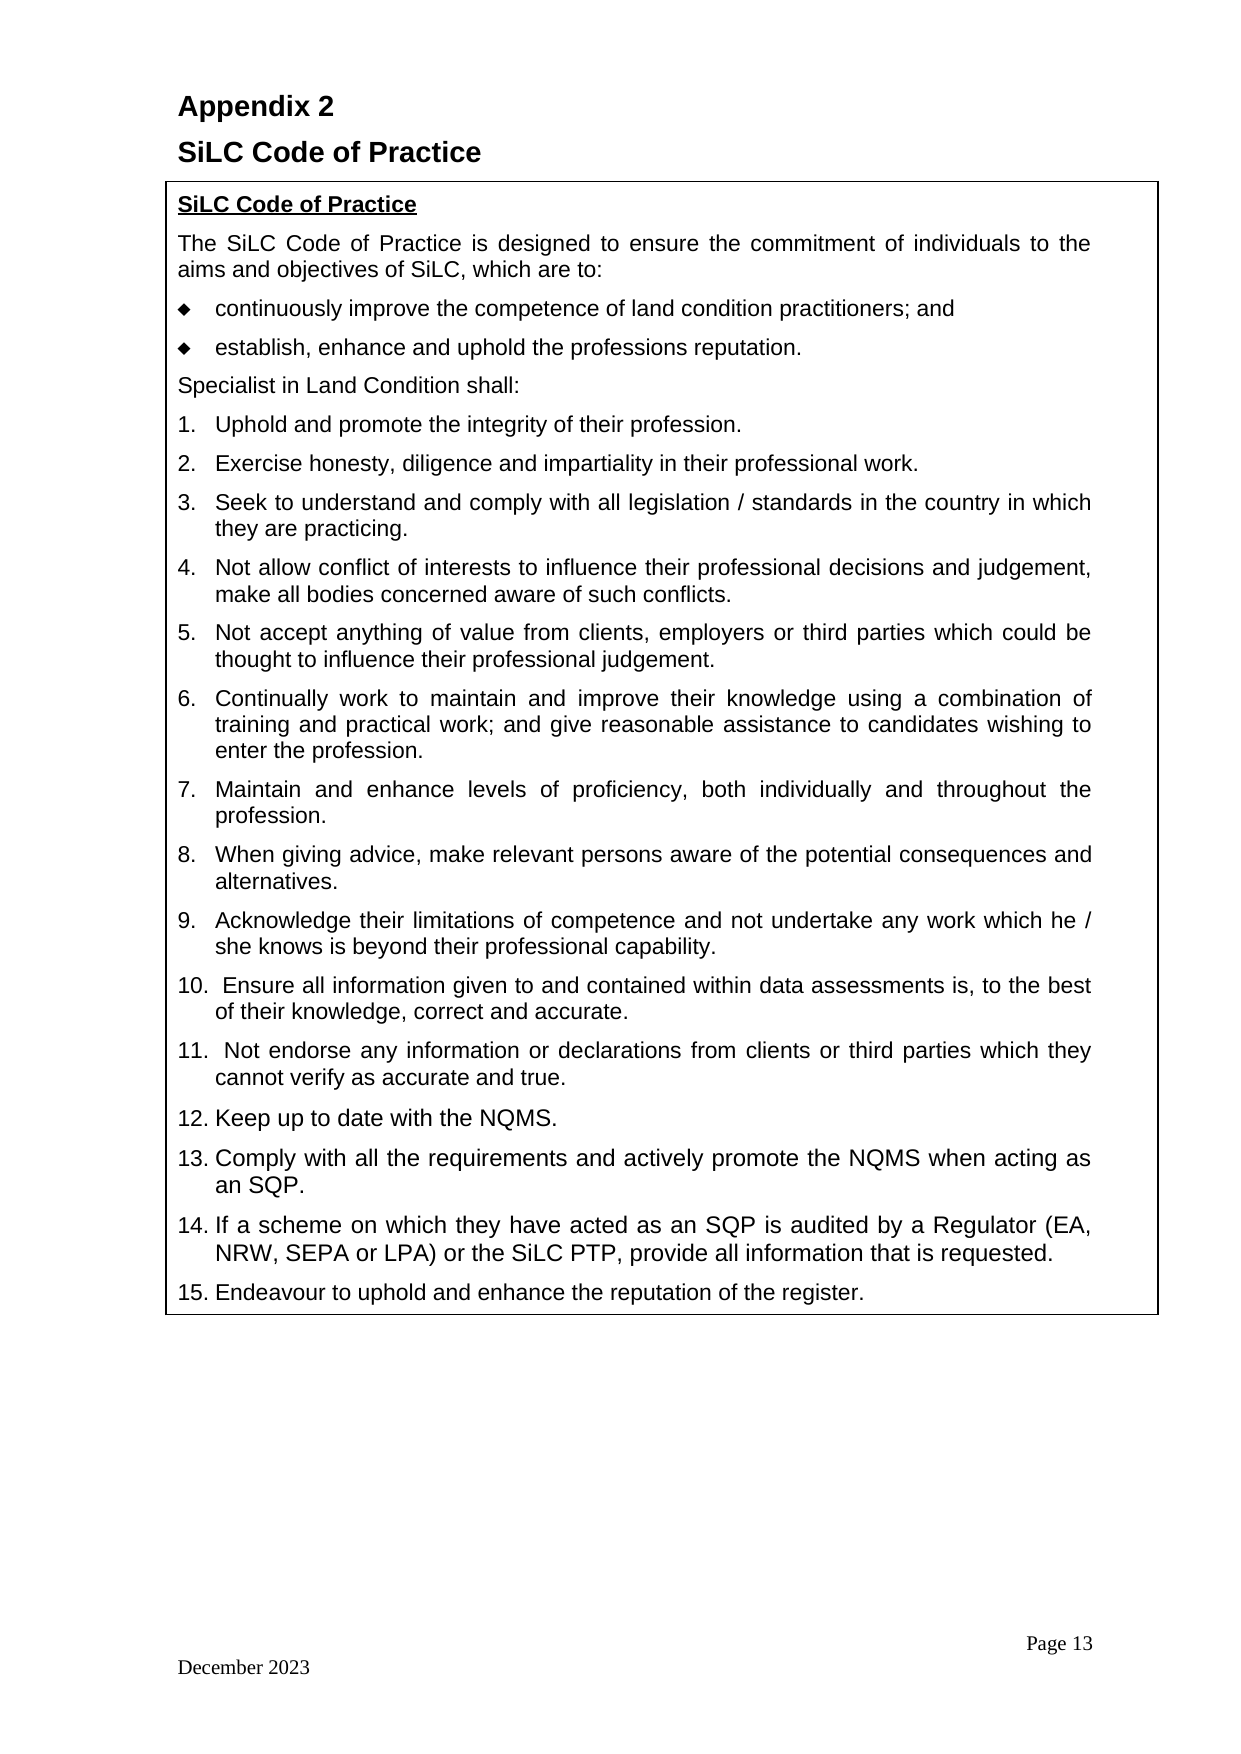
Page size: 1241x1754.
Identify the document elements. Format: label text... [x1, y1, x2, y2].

list Ensure all information given to and contained within data assessments is, to the best of their knowledge, correct and accurate. [167, 962, 1157, 1024]
list Comply with all the requirements and actively promote the NQMS when acting as an SQP. [167, 1134, 1157, 1199]
list continuously improve the competence of land condition practitioners; and [167, 285, 1157, 321]
list Continually work to maintain and improve their knowledge using a combination of training and practical work; and give reasonable assistance to candidates wishing to enter the profession. [167, 675, 1157, 764]
list Not accept anything of value from clients, employers or third parties which could be thought to influence their professional judgement. [167, 609, 1157, 672]
list establish, enhance and uphold the professions reputation. [167, 324, 1157, 360]
list Maintain and enhance levels of proficiency, both individually and throughout the profession. [167, 766, 1157, 829]
text SiLC Code of Practice [177, 135, 1092, 168]
list Uphold and promote the integrity of their profession. [167, 401, 1157, 438]
list Not endorse any information or declarations from clients or third parties which they cannot verify as accurate and true. [167, 1027, 1157, 1091]
text SiLC Code of Practice [167, 182, 1157, 217]
list Keep up to date with the NQMS. [167, 1093, 1157, 1131]
text Appendix 2 [177, 89, 1092, 122]
list Acknowledge their limitations of competence and not undertake any work which he / she knows is beyond their professional capability. [167, 897, 1157, 959]
text The SiLC Code of Practice is designed to ensure the commitment of individuals to the aims and objectives of SiLC, which are to: [167, 219, 1157, 282]
list Endeavour to uphold and enhance the reputation of the register. [167, 1269, 1157, 1314]
list If a scheme on which they have acted as an SQP is audited by a Regulator (EA, NRW, SEPA or LPA) or the SiLC PTP, provide all information that is requested. [167, 1201, 1157, 1266]
list Not allow conflict of interests to influence their professional decisions and judgement, make all bodies concerned aware of such conflicts. [167, 544, 1157, 607]
list When giving advice, make relevant persons aware of the potential consequences and alternatives. [167, 831, 1157, 894]
text Specialist in Land Condition shall: [167, 362, 1157, 399]
list Seek to understand and comply with all legislation / standards in the country in which they are practicing. [167, 479, 1157, 542]
list Exercise honesty, diligence and impartiality in their professional work. [167, 440, 1157, 476]
